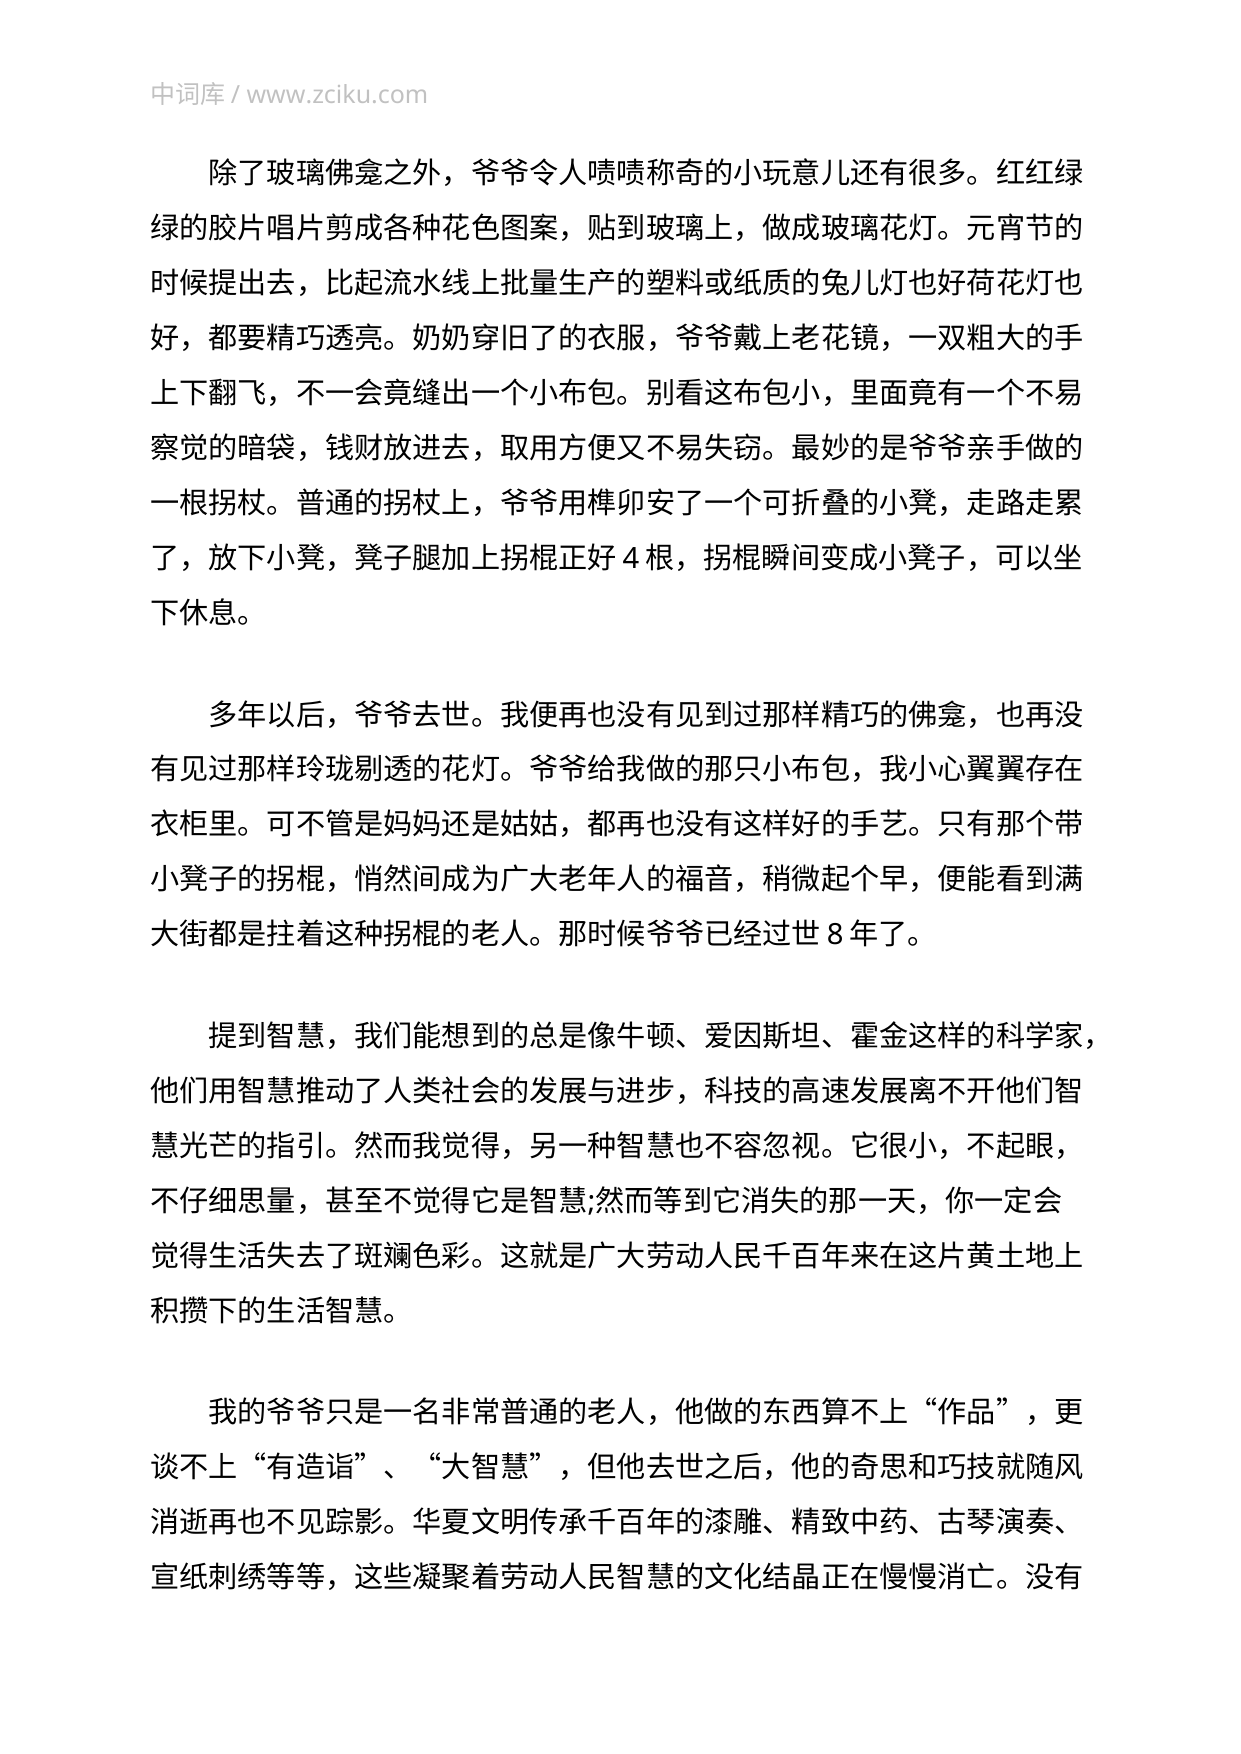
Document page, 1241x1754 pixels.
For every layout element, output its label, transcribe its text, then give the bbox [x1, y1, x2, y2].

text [150, 1389, 1090, 1596]
text 除了玻璃佛龛之外，爷爷令人啧啧称奇的小玩意儿还有很多。红红绿绿的胶片唱片剪成各种花色图案，贴到玻璃上，做成玻璃花灯。元宵节的时候提出去，比起流水线上批量生产的塑料或纸质的兔儿灯也好荷花灯也好，都要精巧透亮。奶奶穿旧了的衣服，爷爷戴上老花镜，一双粗大的手上下翻飞，不一会竟缝出一个小布包。别看这布包小，里面竟有一个不易察觉的暗袋，钱财放进去，取用方便又不易失窃。最妙的是爷爷亲手做的一根拐杖。普通的拐杖上，爷爷用榫卯安了一个可折叠的小凳，走路走累了，放下小凳，凳子腿加上拐棍正好4根，拐棍瞬间变成小凳子，可以坐下休息。 [150, 150, 1090, 632]
text 多年以后，爷爷去世。我便再也没有见到过那样精巧的佛龛，也再没有见过那样玲珑剔透的花灯。爷爷给我做的那只小布包，我小心翼翼存在衣柜里。可不管是妈妈还是姑姑，都再也没有这样好的手艺。只有那个带小凳子的拐棍，悄然间成为广大老年人的福音，稍微起个早，便能看到满大街都是拄着这种拐棍的老人。那时候爷爷已经过世8年了。 [150, 691, 1090, 953]
text 提到智慧，我们能想到的总是像牛顿、爱因斯坦、霍金这样的科学家，他们用智慧推动了人类社会的发展与进步，科技的高速发展离不开他们智慧光芒的指引。然而我觉得，另一种智慧也不容忽视。它很小，不起眼，不仔细思量，甚至不觉得它是智慧;然而等到它消失的那一天，你一定会觉得生活失去了斑斓色彩。这就是广大劳动人民千百年来在这片黄土地上积攒下的生活智慧。 [150, 1013, 1090, 1329]
